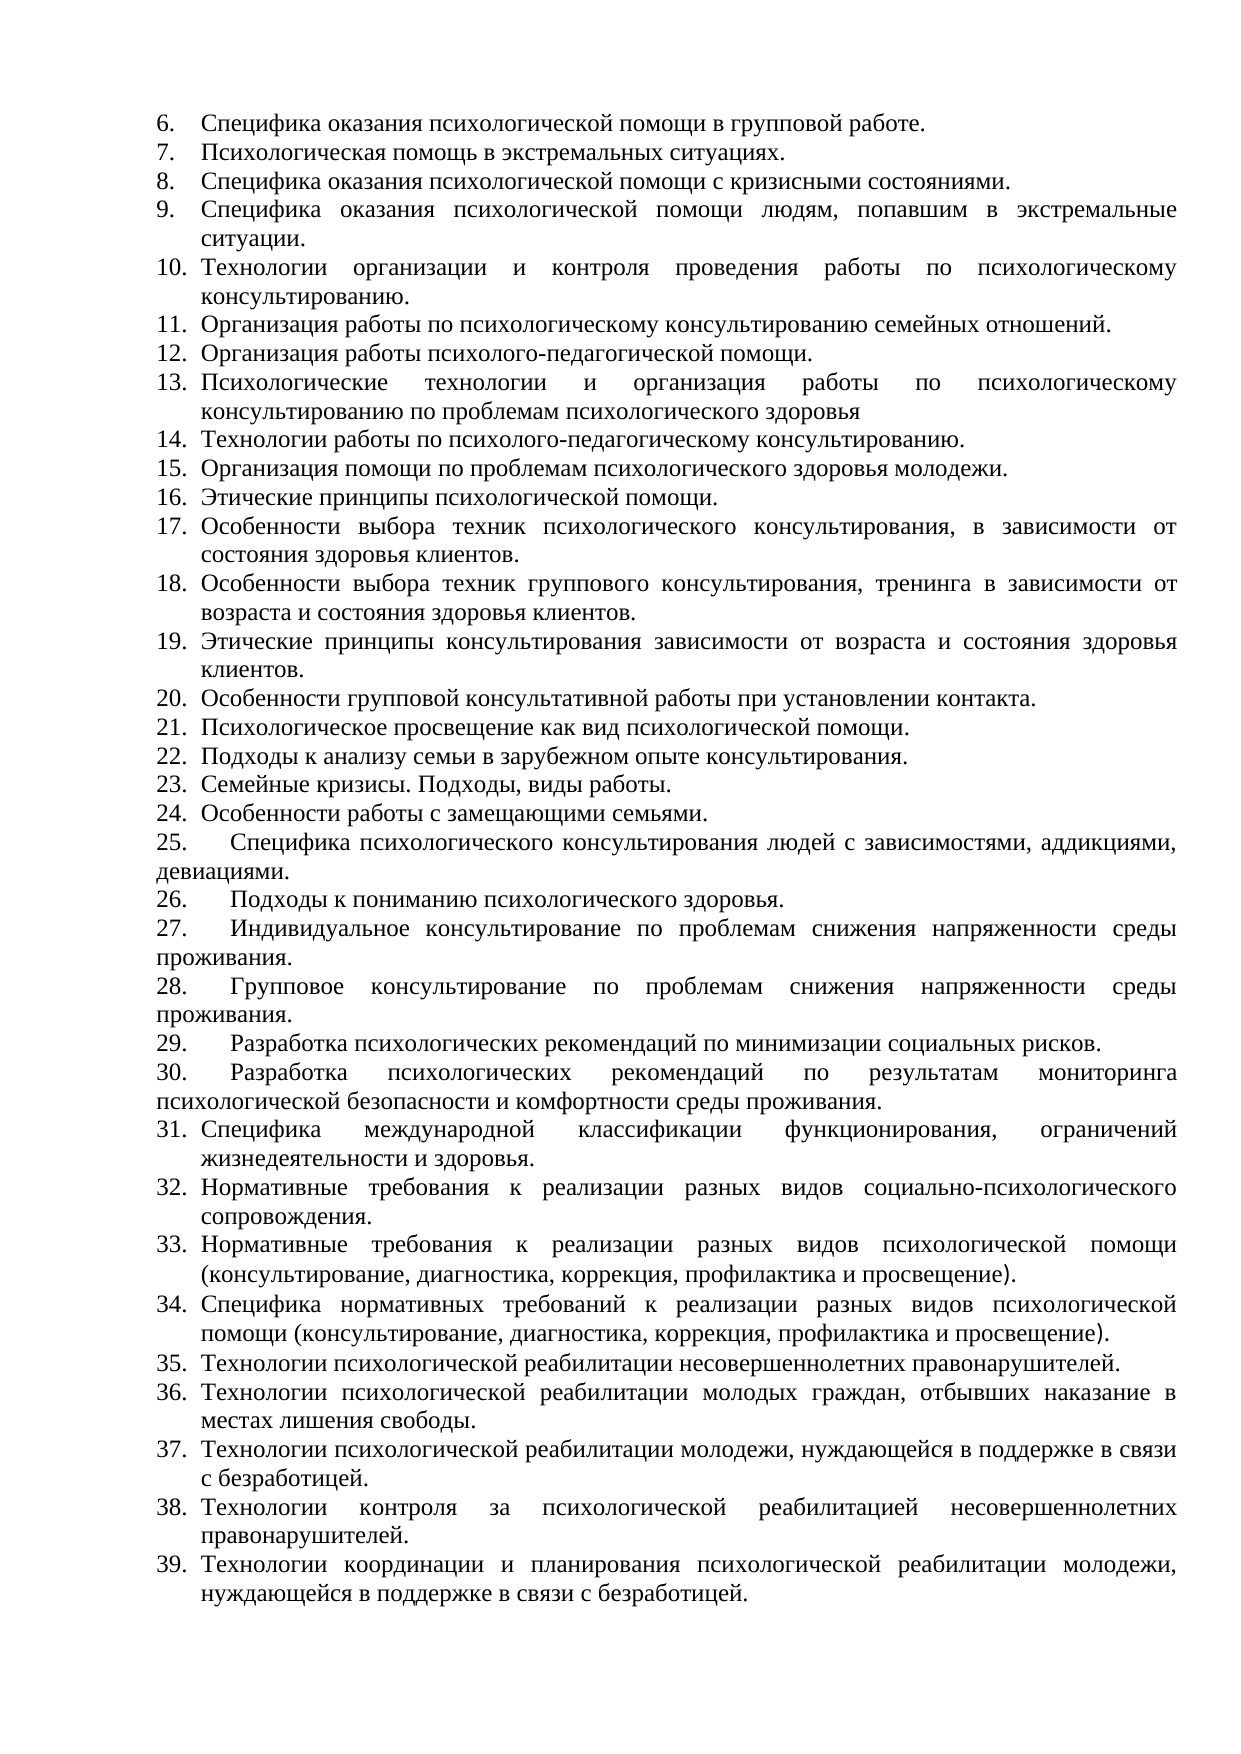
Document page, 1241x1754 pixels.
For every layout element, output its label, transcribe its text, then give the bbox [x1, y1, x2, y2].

list Технологии психологической реабилитации несовершеннолетних правонарушителей. [156, 1348, 1178, 1377]
list Этические принципы психологической помощи. [156, 482, 1178, 511]
list Технологии контроля за психологической реабилитацией несовершеннолетних правонарушителей. [156, 1492, 1178, 1549]
list Специфика нормативных требований к реализации разных видов психологической помощи (консультирование, диагностика, коррекция, профилактика и просвещение). [156, 1289, 1178, 1348]
list Технологии психологической реабилитации молодых граждан, отбывших наказание в местах лишения свободы. [156, 1377, 1178, 1434]
list Этические принципы консультирования зависимости от возраста и состояния здоровья клиентов. [156, 626, 1178, 683]
list Психологическое просвещение как вид психологической помощи. [156, 712, 1178, 741]
list Технологии координации и планирования психологической реабилитации молодежи, нуждающейся в поддержке в связи с безработицей. [156, 1549, 1178, 1607]
list Подходы к пониманию психологического здоровья. [156, 884, 1178, 913]
list Разработка психологических рекомендаций по минимизации социальных рисков. [156, 1028, 1178, 1057]
list Специфика психологического консультирования людей с зависимостями, аддикциями, девиациями. [156, 827, 1178, 884]
list Групповое консультирование по проблемам снижения напряженности среды проживания. [156, 971, 1178, 1028]
list Психологические технологии и организация работы по психологическому консультированию по проблемам психологического здоровья [156, 367, 1178, 424]
list Особенности выбора техник психологического консультирования, в зависимости от состояния здоровья клиентов. [156, 511, 1178, 568]
list Специфика оказания психологической помощи с кризисными состояниями. [156, 166, 1178, 194]
list Нормативные требования к реализации разных видов психологической помощи (консультирование, диагностика, коррекция, профилактика и просвещение). [156, 1229, 1178, 1289]
list Технологии организации и контроля проведения работы по психологическому консультированию. [156, 252, 1178, 309]
list Технологии работы по психолого-педагогическому консультированию. [156, 424, 1178, 453]
list Индивидуальное консультирование по проблемам снижения напряженности среды проживания. [156, 913, 1178, 971]
list Специфика оказания психологической помощи в групповой работе. [156, 108, 1178, 137]
list Психологическая помощь в экстремальных ситуациях. [156, 137, 1178, 166]
list Особенности работы с замещающими семьями. [156, 798, 1178, 827]
list Специфика международной классификации функционирования, ограничений жизнедеятельности и здоровья. [156, 1114, 1178, 1172]
list Организация помощи по проблемам психологического здоровья молодежи. [156, 453, 1178, 482]
list Нормативные требования к реализации разных видов социально-психологического сопровождения. [156, 1172, 1178, 1229]
list Подходы к анализу семьи в зарубежном опыте консультирования. [156, 741, 1178, 769]
list Семейные кризисы. Подходы, виды работы. [156, 769, 1178, 798]
list Разработка психологических рекомендаций по результатам мониторинга психологической безопасности и комфортности среды проживания. [156, 1057, 1178, 1114]
list Технологии психологической реабилитации молодежи, нуждающейся в поддержке в связи с безработицей. [156, 1434, 1178, 1492]
list Особенности групповой консультативной работы при установлении контакта. [156, 683, 1178, 712]
list Организация работы психолого-педагогической помощи. [156, 338, 1178, 367]
list Организация работы по психологическому консультированию семейных отношений. [156, 309, 1178, 338]
list Специфика оказания психологической помощи людям, попавшим в экстремальные ситуации. [156, 194, 1178, 252]
list Особенности выбора техник группового консультирования, тренинга в зависимости от возраста и состояния здоровья клиентов. [156, 568, 1178, 626]
